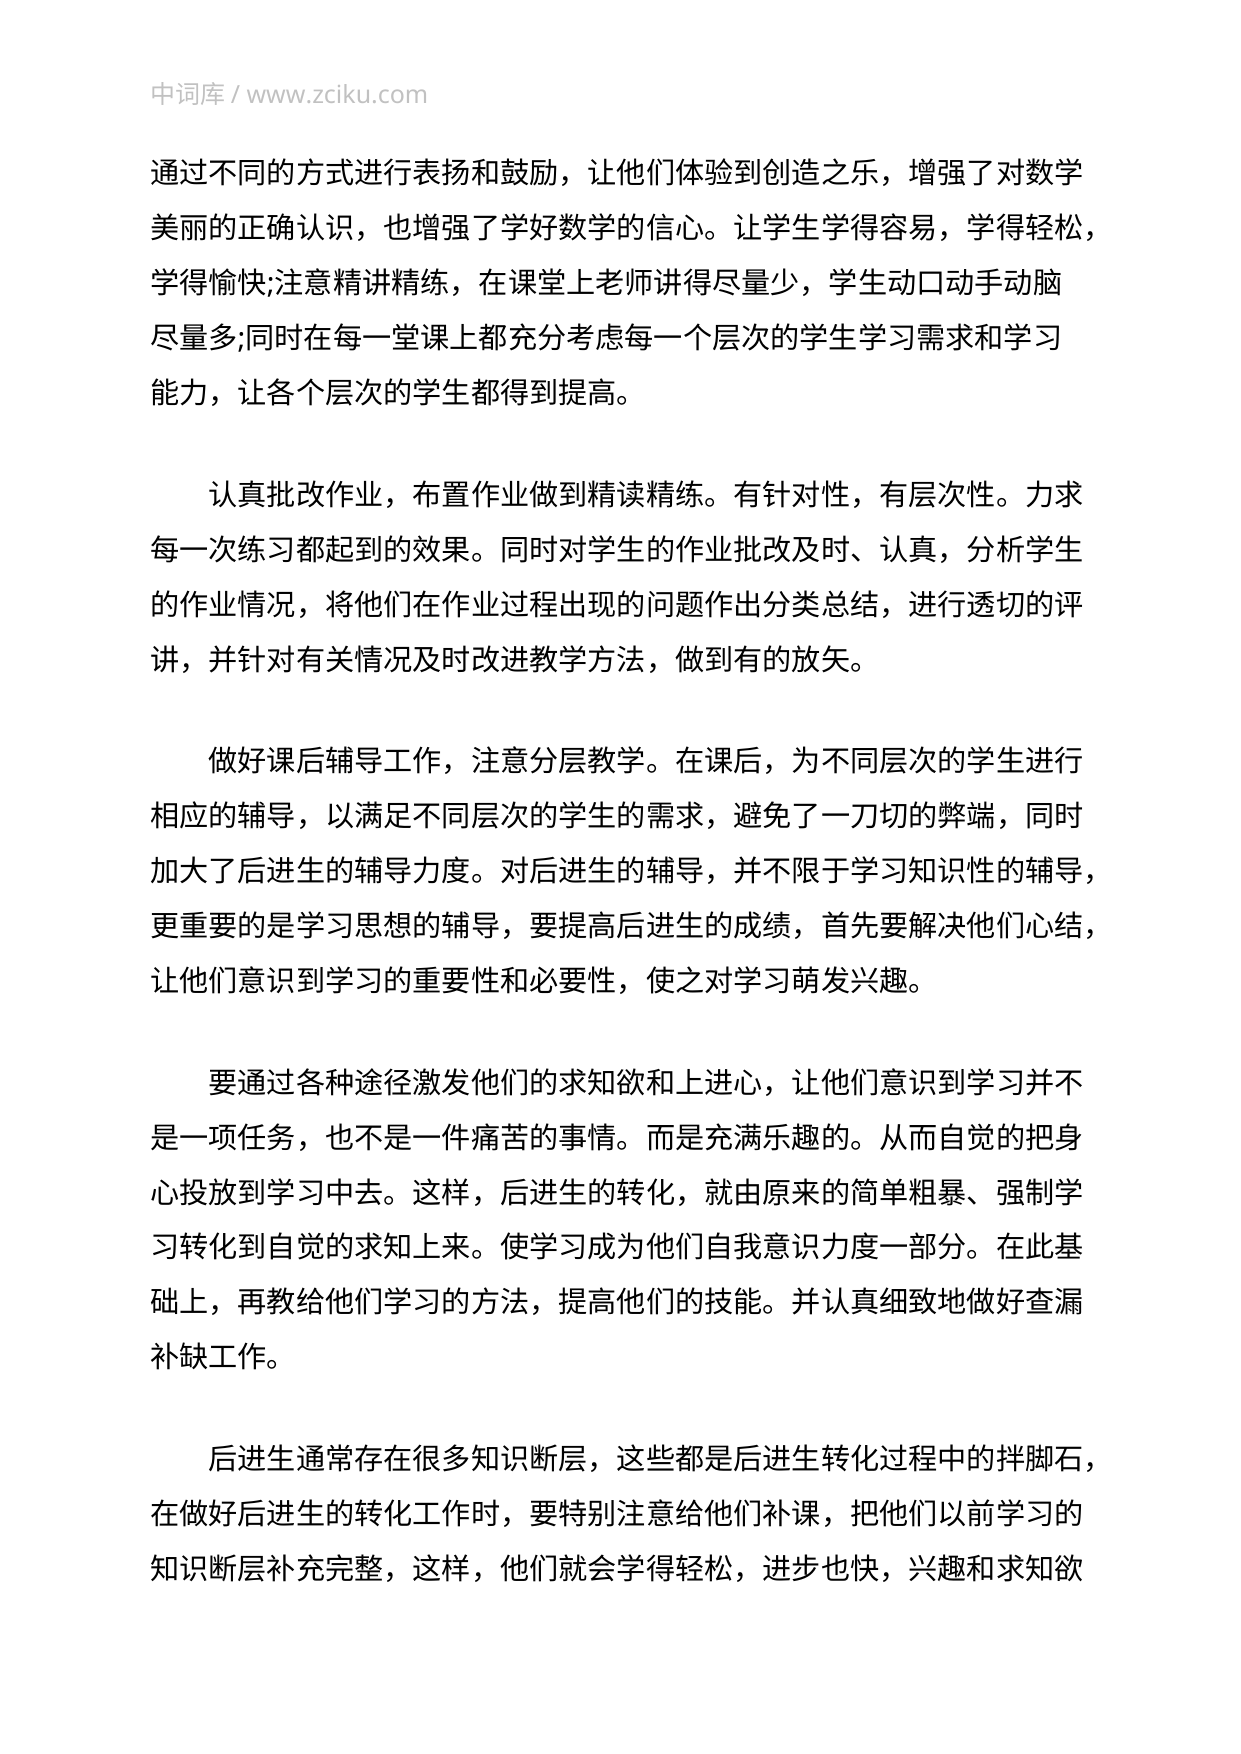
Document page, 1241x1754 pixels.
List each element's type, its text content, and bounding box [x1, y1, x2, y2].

text 要通过各种途径激发他们的求知欲和上进心，让他们意识到学习并不是一项任务，也不是一件痛苦的事情。而是充满乐趣的。从而自觉的把身心投放到学习中去。这样，后进生的转化，就由原来的简单粗暴、强制学习转化到自觉的求知上来。使学习成为他们自我意识力度一部分。在此基础上，再教给他们学习的方法，提高他们的技能。并认真细致地做好查漏补缺工作。 [150, 1059, 1090, 1376]
text 做好课后辅导工作，注意分层教学。在课后，为不同层次的学生进行相应的辅导，以满足不同层次的学生的需求，避免了一刀切的弊端，同时加大了后进生的辅导力度。对后进生的辅导，并不限于学习知识性的辅导，更重要的是学习思想的辅导，要提高后进生的成绩，首先要解决他们心结，让他们意识到学习的重要性和必要性，使之对学习萌发兴趣。 [150, 738, 1090, 1000]
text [150, 150, 1090, 412]
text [150, 1436, 1090, 1588]
text 认真批改作业，布置作业做到精读精练。有针对性，有层次性。力求每一次练习都起到的效果。同时对学生的作业批改及时、认真，分析学生的作业情况，将他们在作业过程出现的问题作出分类总结，进行透切的评讲，并针对有关情况及时改进教学方法，做到有的放矢。 [150, 472, 1090, 678]
